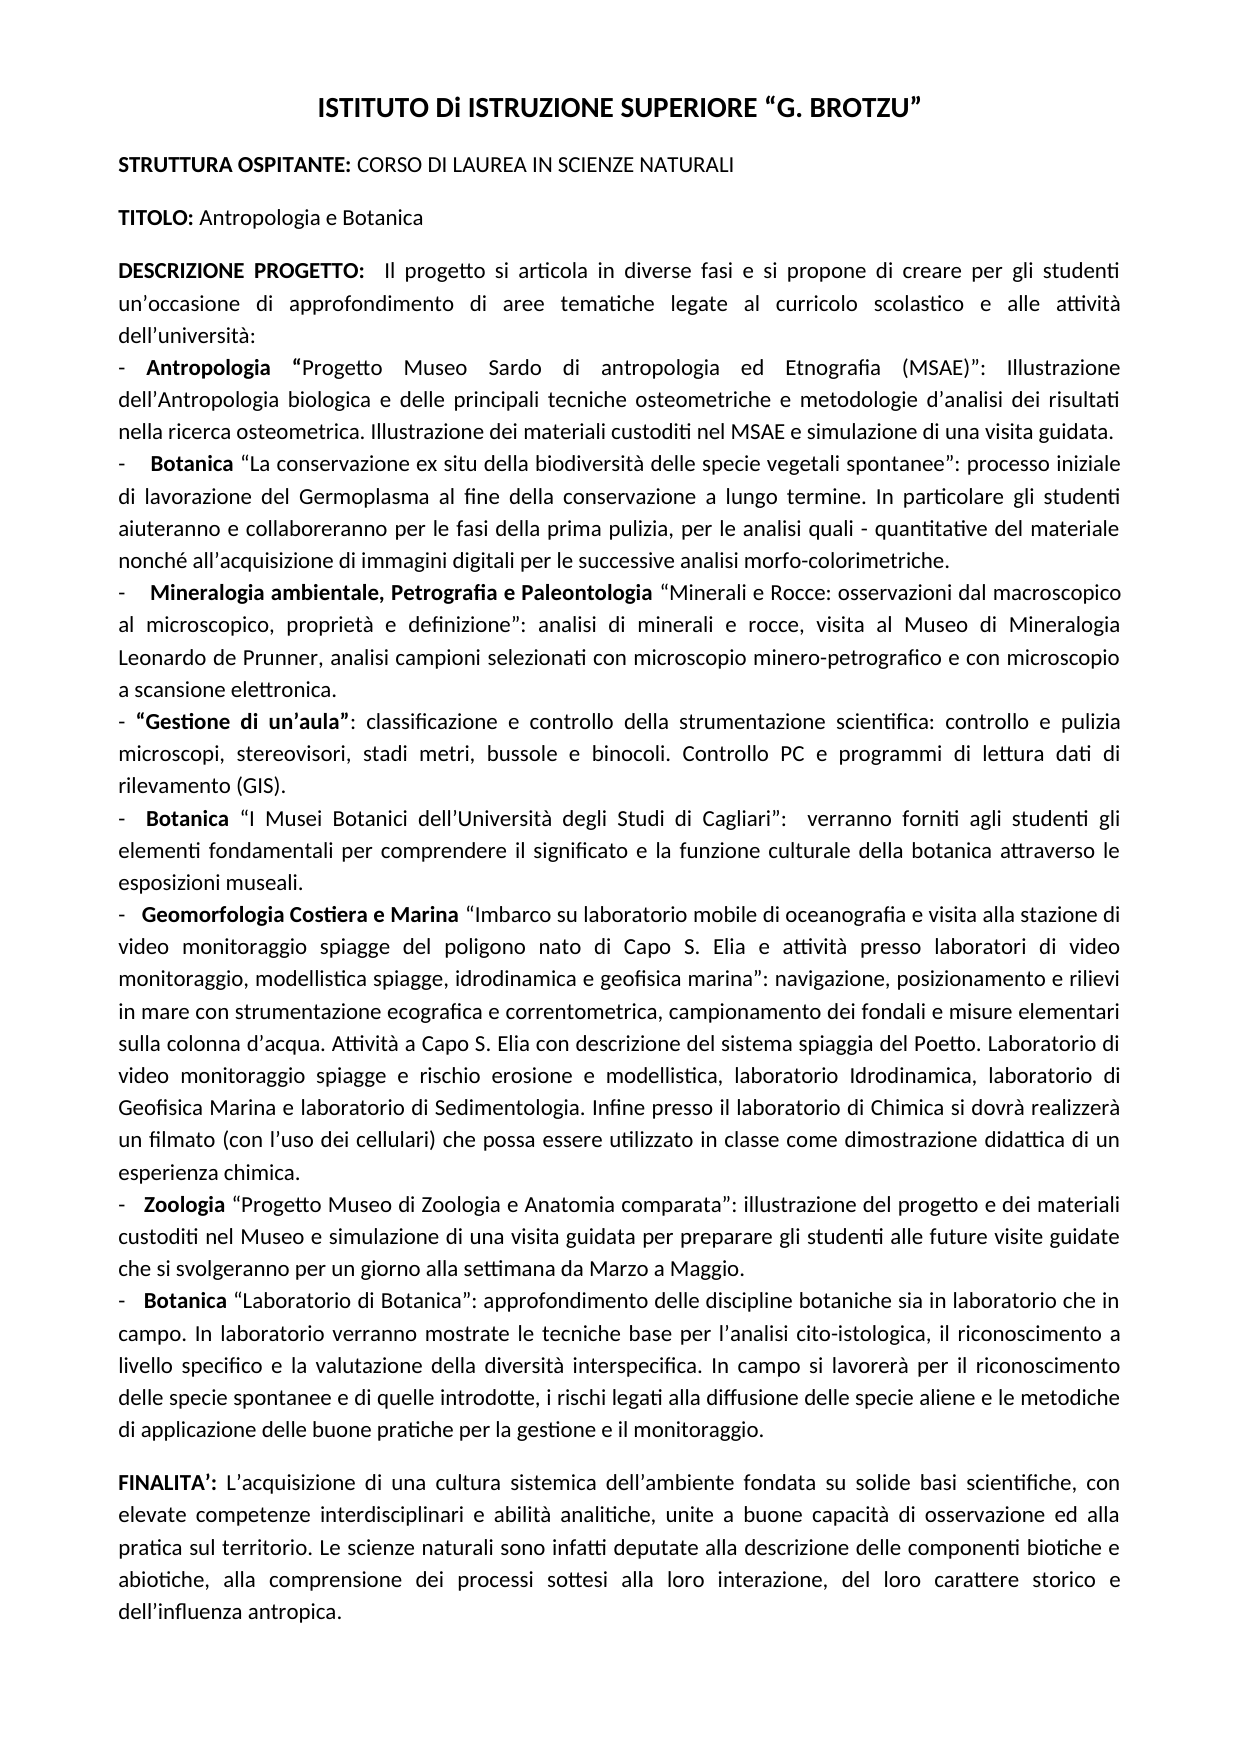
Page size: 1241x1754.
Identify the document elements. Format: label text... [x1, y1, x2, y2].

text - “Gestione di un’aula”: classificazione e controllo della strumentazione scientifica: controllo e pulizia microscopi, stereovisori, stadi metri, bussole e binocoli. Controllo PC e programmi di lettura dati di rilevamento (GIS). [118, 707, 1122, 799]
text STRUTTURA OSPITANTE: CORSO DI LAUREA IN SCIENZE NATURALI [118, 150, 1122, 178]
text - Antropologia “Progetto Museo Sardo di antropologia ed Etnografia (MSAE)”: Illustrazione dell’Antropologia biologica e delle principali tecniche osteometriche e metodologie d’analisi dei risultati nella ricerca osteometrica. Illustrazione dei materiali custoditi nel MSAE e simulazione di una visita guidata. [118, 353, 1122, 445]
text ISTITUTO Di ISTRUZIONE SUPERIORE “G. BROTZU” [118, 89, 1122, 124]
text - Mineralogia ambientale, Petrografia e Paleontologia “Minerali e Rocce: osservazioni dal macroscopico al microscopico, proprietà e definizione”: analisi di minerali e rocce, visita al Museo di Mineralogia Leonardo de Prunner, analisi campioni selezionati con microscopio minero-petrografico e con microscopio a scansione elettronica. [118, 578, 1122, 703]
text - Zoologia “Progetto Museo di Zoologia e Anatomia comparata”: illustrazione del progetto e dei materiali custoditi nel Museo e simulazione di una visita guidata per preparare gli studenti alle future visite guidate che si svolgeranno per un giorno alla settimana da Marzo a Maggio. [118, 1190, 1122, 1282]
text TITOLO: Antropologia e Botanica [118, 203, 1122, 231]
text FINALITA’: L’acquisizione di una cultura sistemica dell’ambiente fondata su solide basi scientifiche, con elevate competenze interdisciplinari e abilità analitiche, unite a buone capacità di osservazione ed alla pratica sul territorio. Le scienze naturali sono infatti deputate alla descrizione delle componenti biotiche e abiotiche, alla comprensione dei processi sottesi alla loro interazione, del loro carattere storico e dell’influenza antropica. [118, 1468, 1122, 1625]
text - Geomorfologia Costiera e Marina “Imbarco su laboratorio mobile di oceanografia e visita alla stazione di video monitoraggio spiagge del poligono nato di Capo S. Elia e attività presso laboratori di video monitoraggio, modellistica spiagge, idrodinamica e geofisica marina”: navigazione, posizionamento e rilievi in mare con strumentazione ecografica e correntometrica, campionamento dei fondali e misure elementari sulla colonna d’acqua. Attività a Capo S. Elia con descrizione del sistema spiaggia del Poetto. Laboratorio di video monitoraggio spiagge e rischio erosione e modellistica, laboratorio Idrodinamica, laboratorio di Geofisica Marina e laboratorio di Sedimentologia. Infine presso il laboratorio di Chimica si dovrà realizzerà un filmato (con l’uso dei cellulari) che possa essere utilizzato in classe come dimostrazione didattica di un esperienza chimica. [118, 900, 1122, 1186]
text - Botanica “Laboratorio di Botanica”: approfondimento delle discipline botaniche sia in laboratorio che in campo. In laboratorio verranno mostrate le tecniche base per l’analisi cito-istologica, il riconoscimento a livello specifico e la valutazione della diversità interspecifica. In campo si lavorerà per il riconoscimento delle specie spontanee e di quelle introdotte, i rischi legati alla diffusione delle specie aliene e le metodiche di applicazione delle buone pratiche per la gestione e il monitoraggio. [118, 1286, 1122, 1443]
text - Botanica “I Musei Botanici dell’Università degli Studi di Cagliari”: verranno forniti agli studenti gli elementi fondamentali per comprendere il significato e la funzione culturale della botanica attraverso le esposizioni museali. [118, 804, 1122, 896]
text DESCRIZIONE PROGETTO: Il progetto si articola in diverse fasi e si propone di creare per gli studenti un’occasione di approfondimento di aree tematiche legate al curricolo scolastico e alle attività dell’università: [118, 256, 1122, 349]
text - Botanica “La conservazione ex situ della biodiversità delle specie vegetali spontanee”: processo iniziale di lavorazione del Germoplasma al fine della conservazione a lungo termine. In particolare gli studenti aiuteranno e collaboreranno per le fasi della prima pulizia, per le analisi quali - quantitative del materiale nonché all’acquisizione di immagini digitali per le successive analisi morfo-colorimetriche. [118, 449, 1122, 574]
